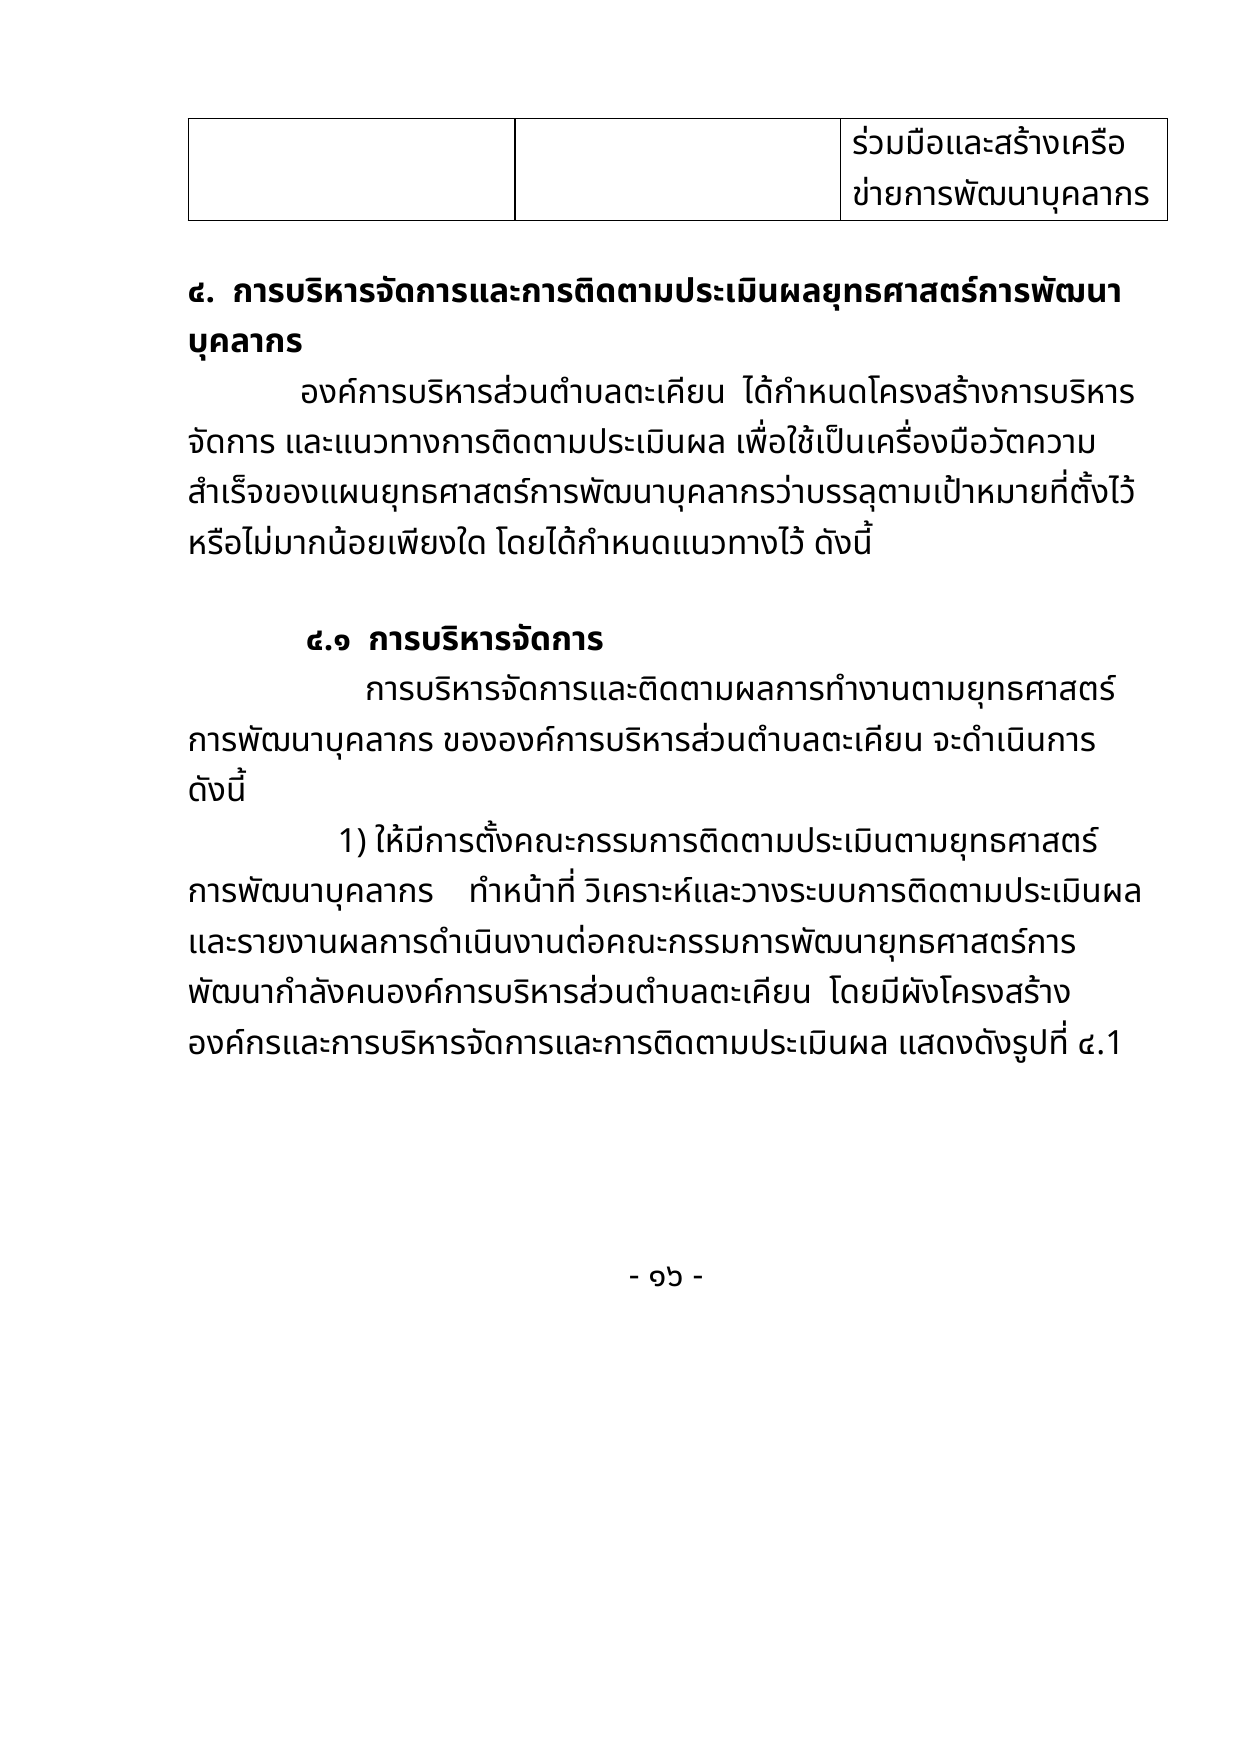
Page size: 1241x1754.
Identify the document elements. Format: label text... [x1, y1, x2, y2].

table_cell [189, 119, 514, 220]
text องค์การบริหารส่วนตำบลตะเคียน ได้กำหนดโครงสร้างการบริหารจัดการ และแนวทางการติดตามประเมินผล เพื่อใช้เป็นเครื่องมือวัตความสำเร็จของแผนยุทธศาสตร์การพัฒนาบุคลากรว่าบรรลุตามเป้าหมายที่ตั้งไว้หรือไม่มากน้อยเพียงใด โดยได้กำหนดแนวทางไว้ ดังนี้ [187, 368, 1144, 569]
list ให้มีการตั้งคณะกรรมการติดตามประเมินตามยุทธศาสตร์การพัฒนาบุคลากร ทำหน้าที่ วิเคราะห์และวางระบบการติดตามประเมินผล และรายงานผลการดำเนินงานต่อคณะกรรมการพัฒนายุทธศาสตร์การพัฒนากำลังคนองค์การบริหารส่วนตำบลตะเคียน โดยมีผังโครงสร้างองค์กรและการบริหารจัดการและการติดตามประเมินผล แสดงดังรูปที่ ๔.1 [187, 817, 1144, 1069]
text ๔.๑ การบริหารจัดการ [187, 615, 1144, 665]
text ๔. การบริหารจัดการและการติดตามประเมินผลยุทธศาสตร์การพัฒนาบุคลากร [187, 267, 1144, 368]
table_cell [516, 119, 840, 220]
text - ๑๖ - [187, 1251, 1144, 1301]
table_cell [841, 119, 1167, 220]
text การบริหารจัดการและติดตามผลการทำงานตามยุทธศาสตร์การพัฒนาบุคลากร ขององค์การบริหารส่วนตำบลตะเคียน จะดำเนินการดังนี้ [187, 665, 1144, 817]
